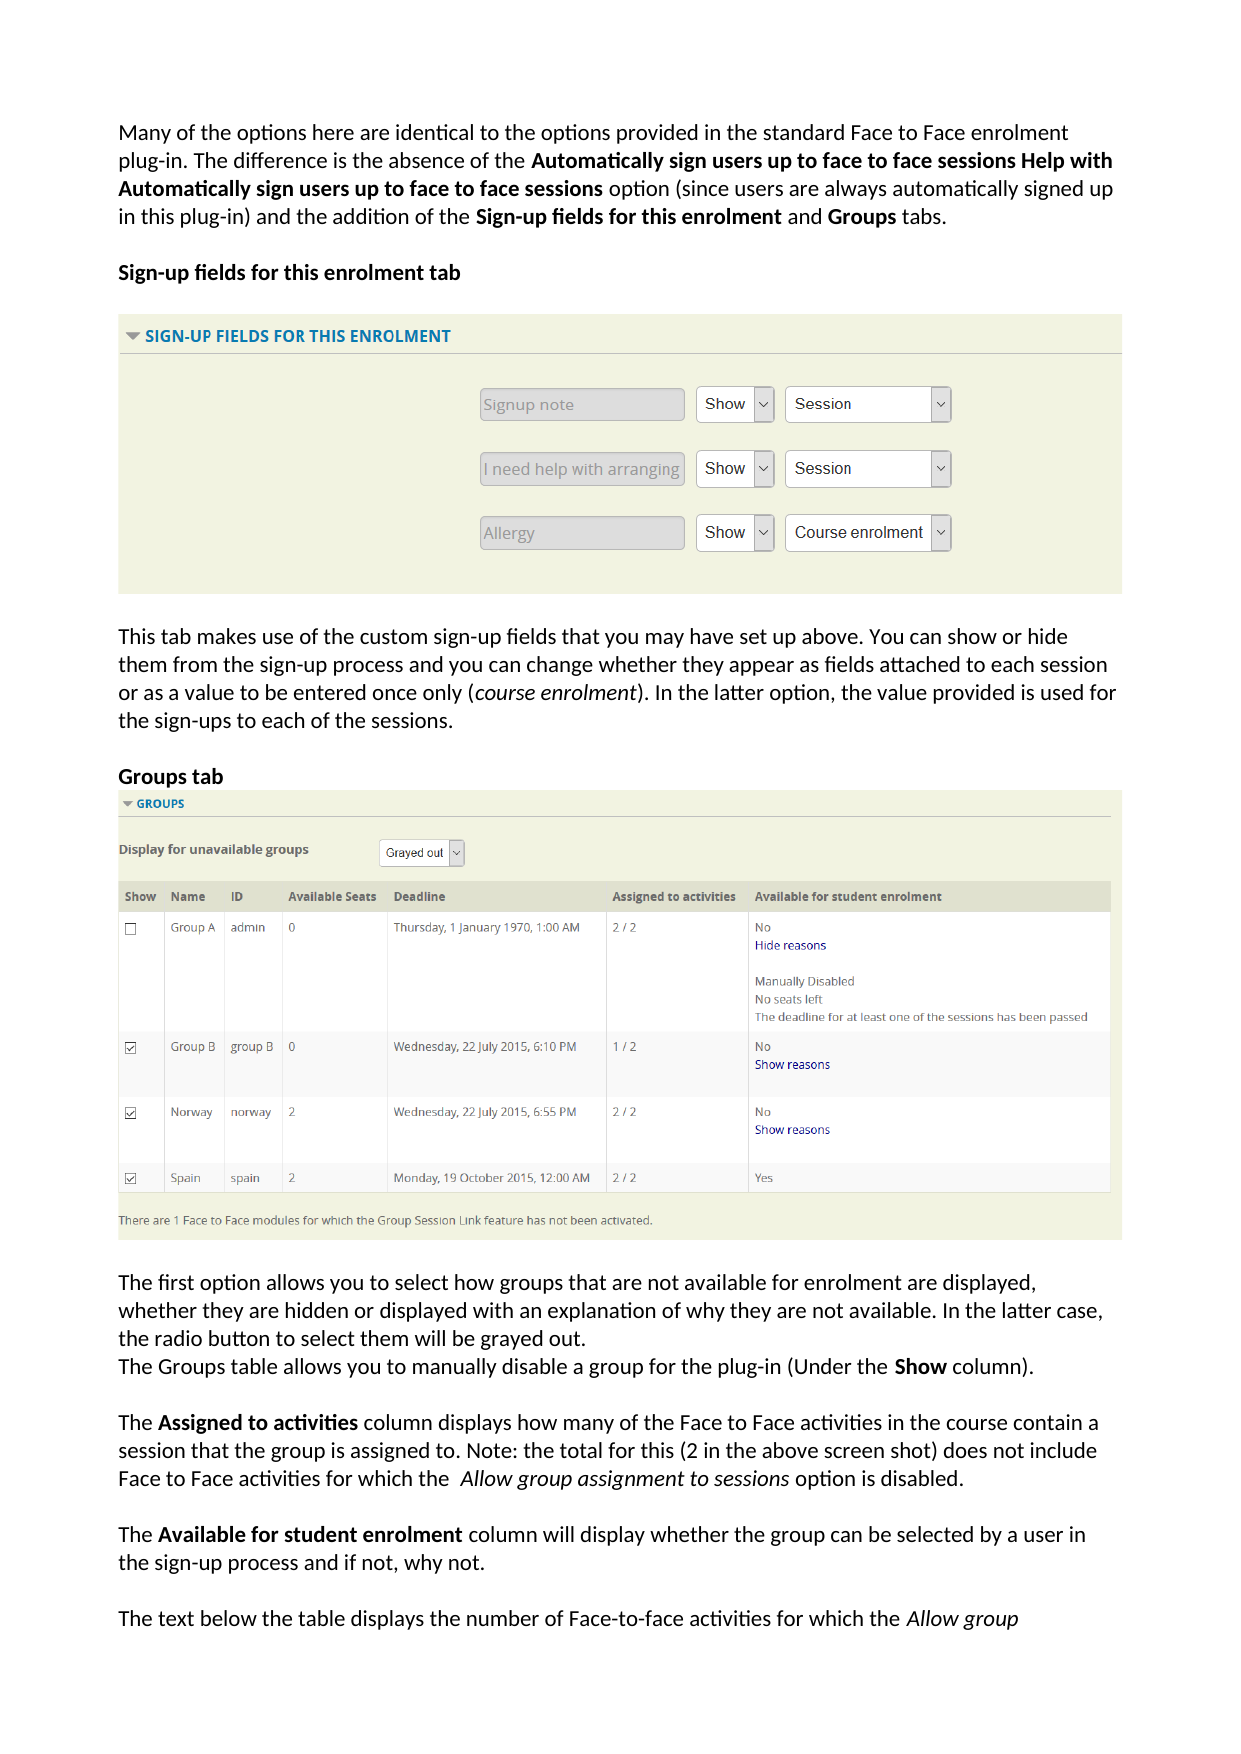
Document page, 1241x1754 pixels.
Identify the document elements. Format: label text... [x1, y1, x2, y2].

text Many of the options here are identical to the options provided in the standard Face to Face enrolment plug-in. The difference is the absence of the Automatically sign users up to face to face sessions Help with Automatically sign users up to face to face sessions option (since users are always automatically signed up in this plug-in) and the addition of the Sign-up fields for this enrolment and Groups tabs. [118, 118, 1122, 230]
text Sign-up fields for this enrolment tab [118, 258, 1122, 286]
picture [118, 314, 1123, 594]
text The first option allows you to select how groups that are not available for enrolment are displayed, whether they are hidden or displayed with an explanation of why they are not available. In the latter case, the radio button to select them will be grayed out. [118, 1240, 1122, 1352]
text This tab makes use of the custom sign-up fields that you may have set up above. You can show or hide them from the sign-up process and you can change whether they appear as fields attached to each session or as a value to be entered once only (course enrolment). In the latter option, the value provided is used for the sign-ups to each of the sessions. [118, 622, 1122, 734]
text The Groups table allows you to manually disable a group for the plug-in (Under the Show column). [118, 1352, 1122, 1380]
text The Available for student enrolment column will display whether the group can be selected by a user in the sign-up process and if not, why not. [118, 1520, 1122, 1576]
picture [118, 790, 1123, 1240]
text Groups tab [118, 762, 1122, 790]
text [118, 1604, 1122, 1632]
text The Assigned to activities column displays how many of the Face to Face activities in the course contain a session that the group is assigned to. Note: the total for this (2 in the above screen shot) does not include Face to Face activities for which the Allow group assignment to sessions option is disabled. [118, 1408, 1122, 1492]
